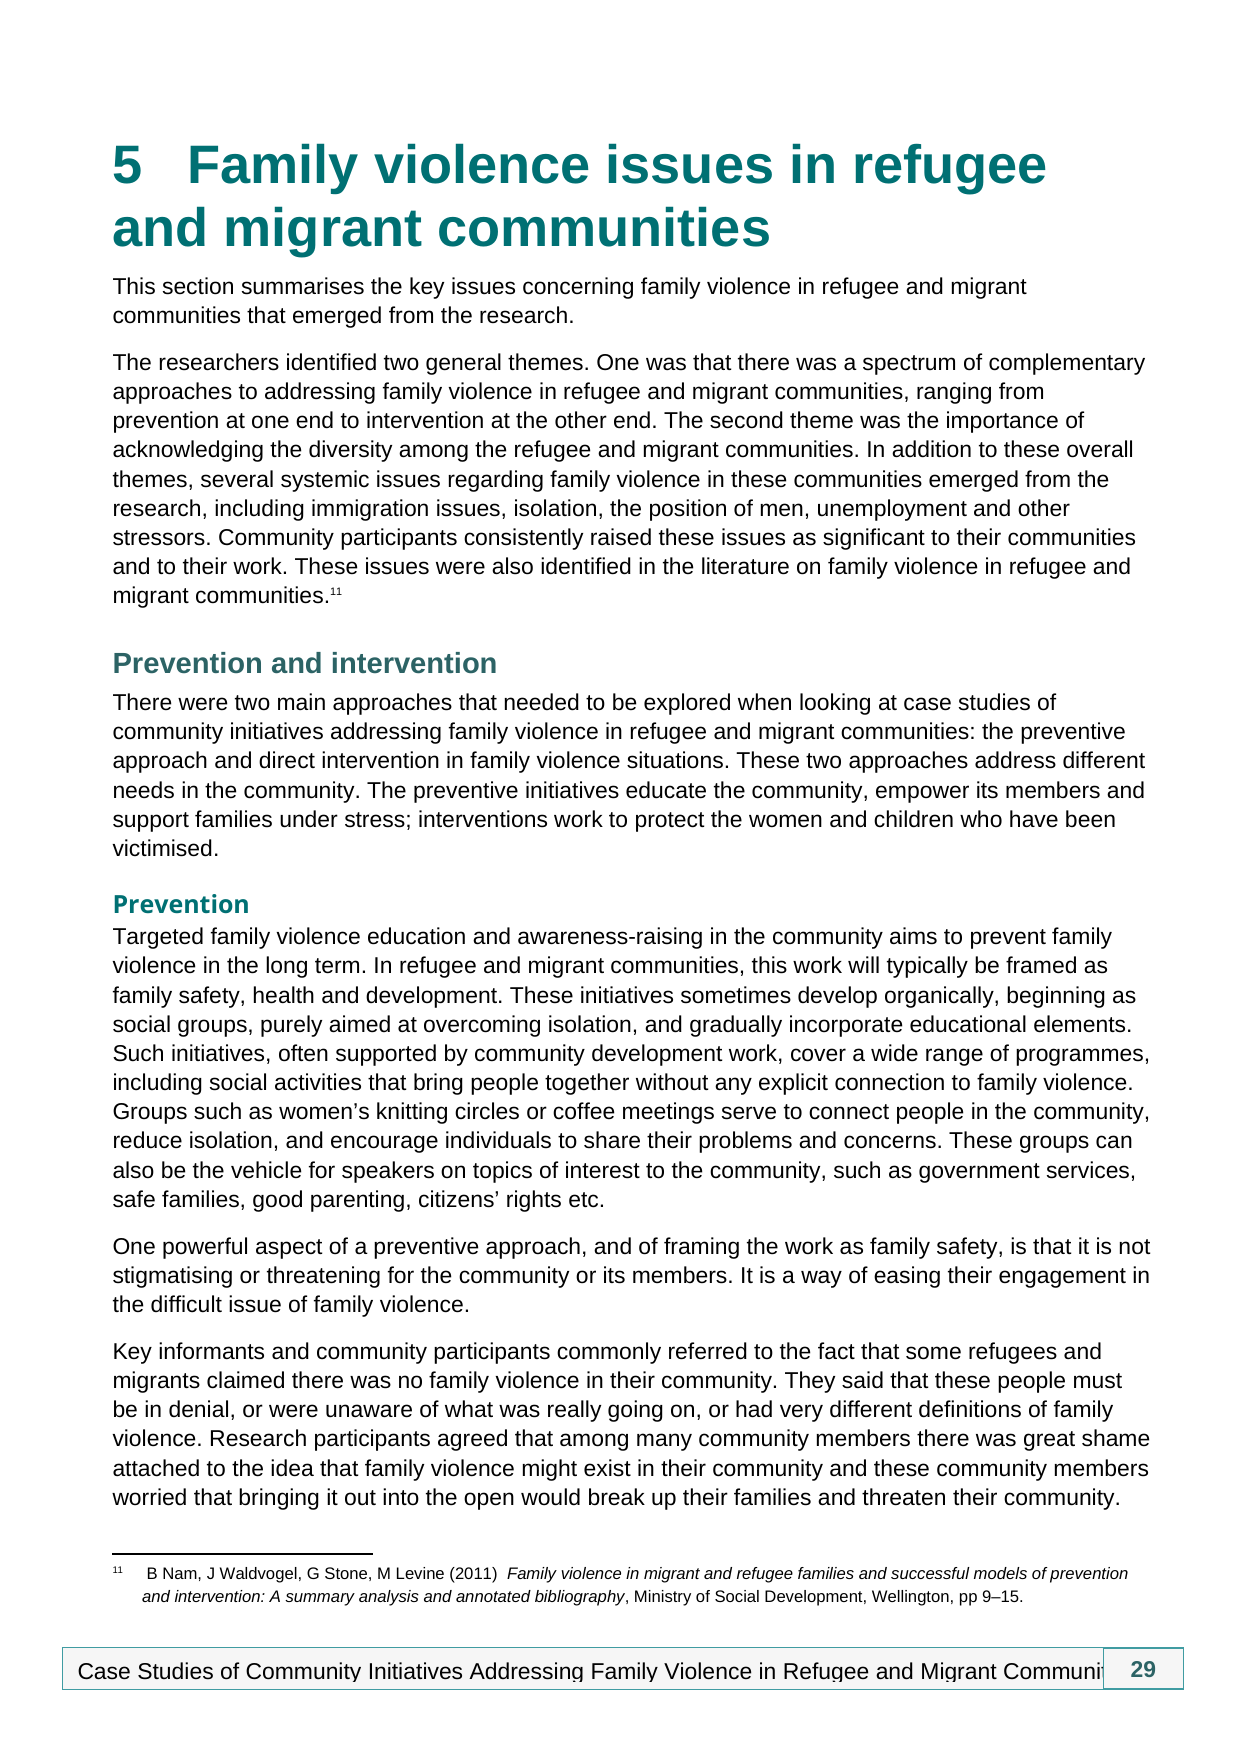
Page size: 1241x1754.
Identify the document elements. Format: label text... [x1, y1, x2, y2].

text One powerful aspect of a preventive approach, and of framing the work as family safety, is that it is not stigmatising or threatening for the community or its members. It is a way of easing their engagement in the difficult issue of family violence. [112, 1230, 1152, 1317]
text This section summarises the key issues concerning family violence in refugee and migrant communities that emerged from the research. [112, 270, 1152, 328]
text There were two main approaches that needed to be explored when looking at case studies of community initiatives addressing family violence in refugee and migrant communities: the preventive approach and direct intervention in family violence situations. These two approaches address different needs in the community. The preventive initiatives educate the community, empower its members and support families under stress; interventions work to protect the women and children who have been victimised. [112, 686, 1152, 861]
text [112, 1335, 1152, 1510]
subtitle 5 Family violence issues in refugee and migrant communities [112, 133, 1152, 258]
subtitle Prevention and intervention [112, 646, 1152, 680]
text Targeted family violence education and awareness-raising in the community aims to prevent family violence in the long term. In refugee and migrant communities, this work will typically be framed as family safety, health and development. These initiatives sometimes develop organically, beginning as social groups, purely aimed at overcoming isolation, and gradually incorporate educational elements. Such initiatives, often supported by community development work, cover a wide range of programmes, including social activities that bring people together without any explicit connection to family violence. Groups such as women’s knitting circles or coffee meetings serve to connect people in the community, reduce isolation, and encourage individuals to share their problems and concerns. These groups can also be the vehicle for speakers on topics of interest to the community, such as government services, safe families, good parenting, citizens’ rights etc. [112, 920, 1152, 1212]
text The researchers identified two general themes. One was that there was a spectrum of complementary approaches to addressing family violence in refugee and migrant communities, ranging from prevention at one end to intervention at the other end. The second theme was the importance of acknowledging the diversity among the refugee and migrant communities. In addition to these overall themes, several systemic issues regarding family violence in these communities emerged from the research, including immigration issues, isolation, the position of men, unemployment and other stressors. Community participants consistently raised these issues as significant to their communities and to their work. These issues were also identified in the literature on family violence in refugee and migrant communities. [112, 346, 1152, 609]
subtitle Prevention [112, 886, 1152, 920]
